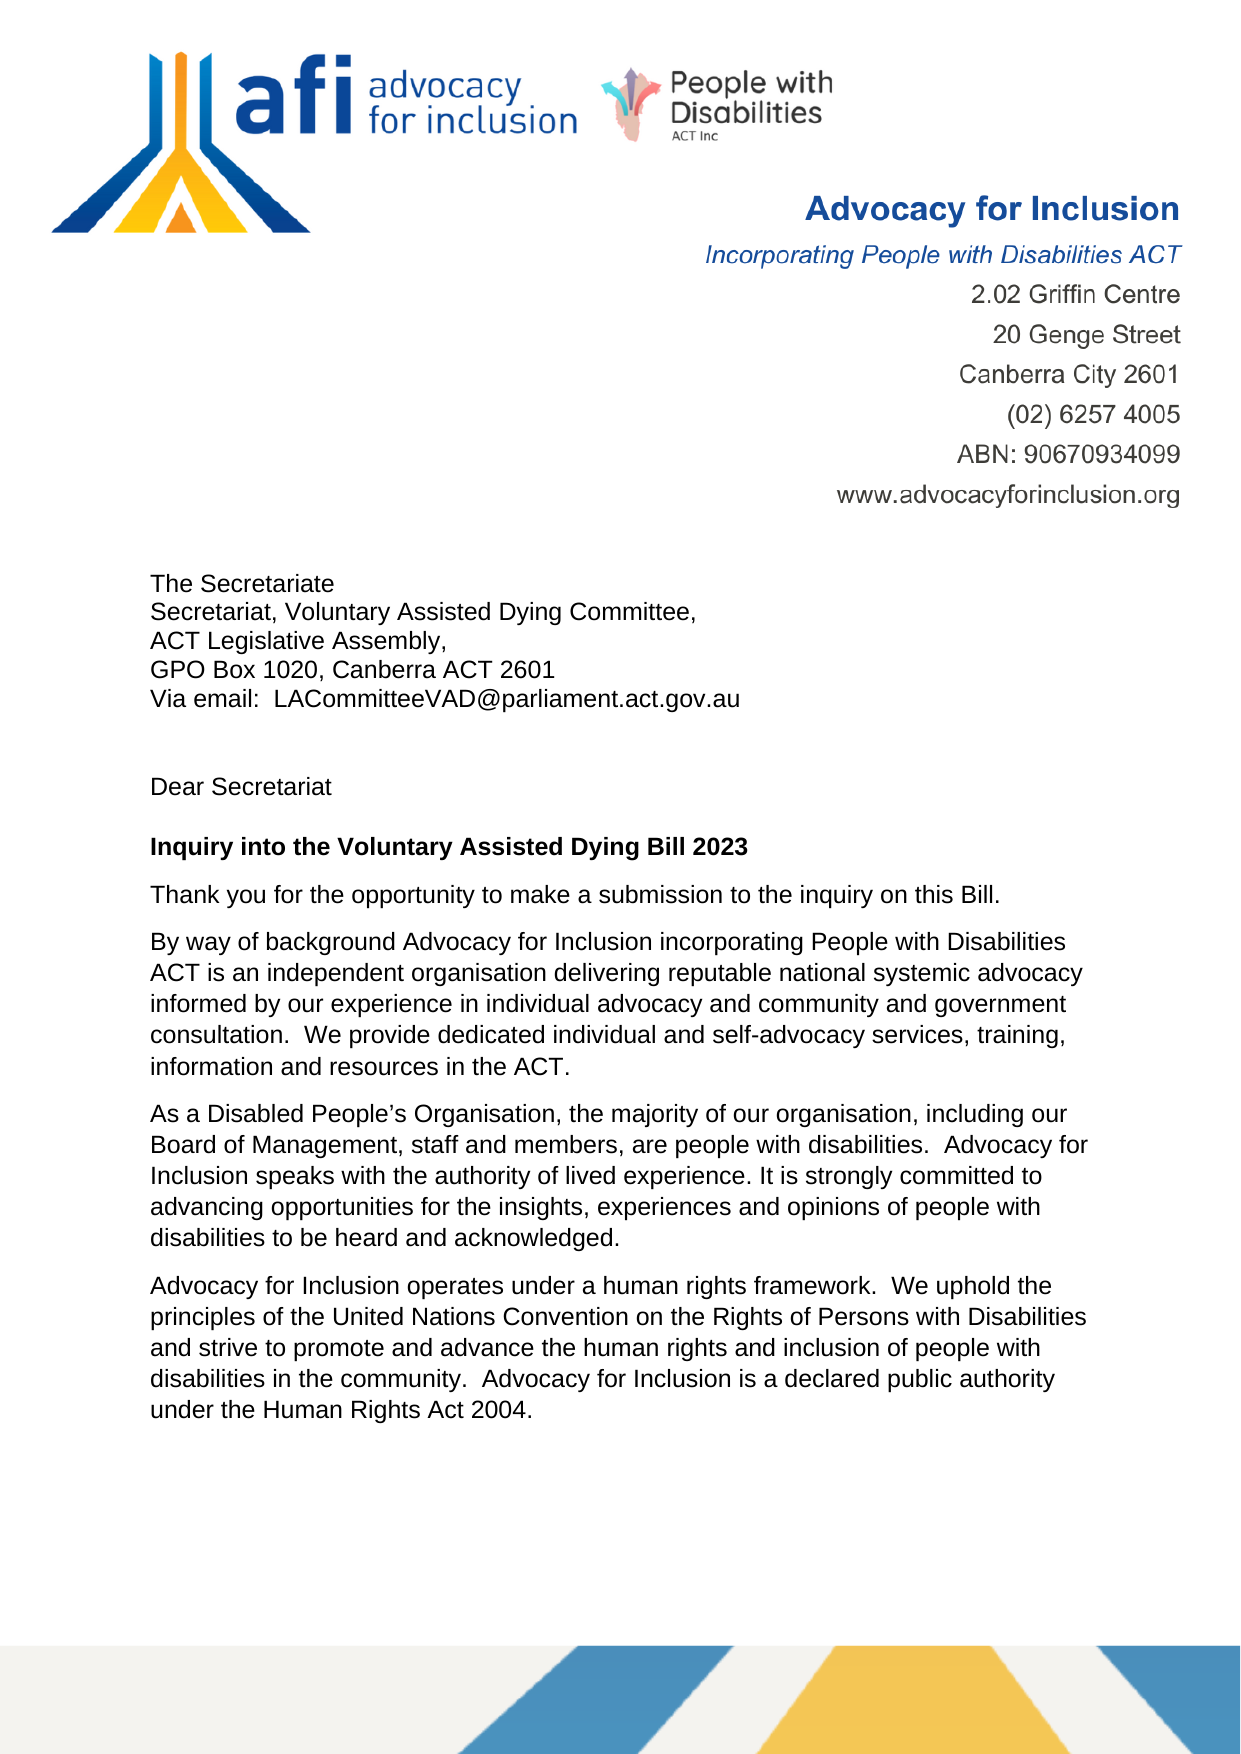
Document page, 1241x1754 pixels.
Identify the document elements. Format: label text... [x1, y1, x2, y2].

text ACT Legislative Assembly, [150, 626, 1090, 655]
text Thank you for the opportunity to make a submission to the inquiry on this Bill. [150, 879, 1090, 908]
text Secretariat, Voluntary Assisted Dying Committee, [150, 597, 1090, 626]
text GPO Box 1020, Canberra ACT 2601 [150, 655, 1090, 683]
text Dear Secretariat [150, 772, 1090, 801]
text Advocacy for Inclusion operates under a human rights framework. We uphold the principles of the United Nations Convention on the Rights of Persons with Disabilities and strive to promote and advance the human rights and inclusion of people with disabilities in the community. Advocacy for Inclusion is a declared public authority under the Human Rights Act 2004. [150, 1271, 1090, 1424]
text By way of background Advocacy for Inclusion incorporating People with Disabilities ACT is an independent organisation delivering reputable national systemic advocacy informed by our experience in individual advocacy and community and government consultation. We provide dedicated individual and self-advocacy services, training, information and resources in the ACT. [150, 927, 1090, 1080]
text As a Disabled People’s Organisation, the majority of our organisation, including our Board of Management, staff and members, are people with disabilities. Advocacy for Inclusion speaks with the authority of lived experience. It is strongly committed to advancing opportunities for the insights, experiences and opinions of people with disabilities to be heard and acknowledged. [150, 1099, 1090, 1252]
picture [0, 0, 1241, 1754]
text Via email: LACommitteeVAD@parliament.act.gov.au [150, 683, 1090, 712]
text Inquiry into the Voluntary Assisted Dying Bill 2023 [150, 832, 1090, 861]
text The Secretariate [150, 568, 1090, 597]
